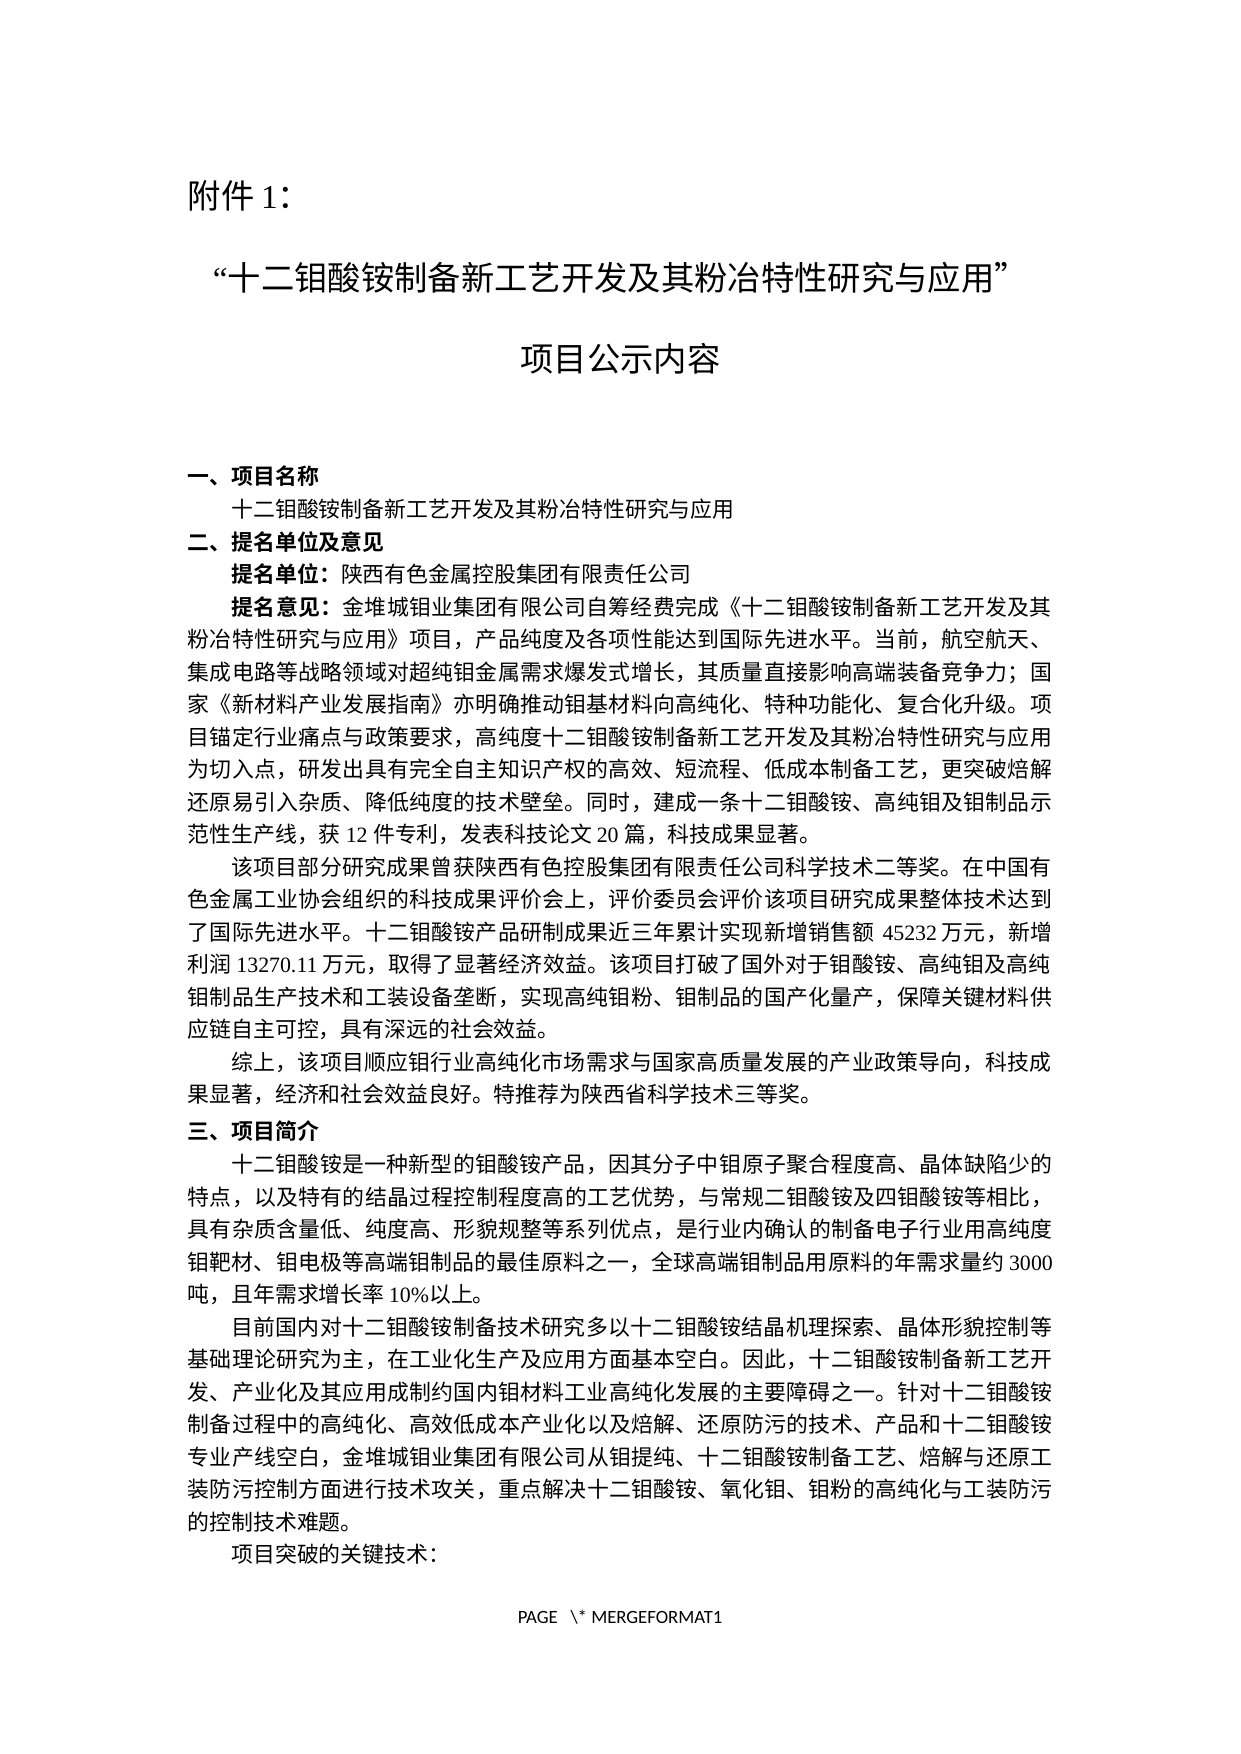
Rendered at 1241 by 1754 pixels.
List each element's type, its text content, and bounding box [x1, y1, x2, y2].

text 提名意见：金堆城钼业集团有限公司自筹经费完成《十二钼酸铵制备新工艺开发及其粉冶特性研究与应用》项目，产品纯度及各项性能达到国际先进水平。当前，航空航天、集成电路等战略领域对超纯钼金属需求爆发式增长，其质量直接影响高端装备竞争力；国家《新材料产业发展指南》亦明确推动钼基材料向高纯化、特种功能化、复合化升级。项目锚定行业痛点与政策要求，高纯度十二钼酸铵制备新工艺开发及其粉冶特性研究与应用为切入点，研发出具有完全自主知识产权的高效、短流程、低成本制备工艺，更突破焙解还原易引入杂质、降低纯度的技术壁垒。同时，建成一条十二钼酸铵、高纯钼及钼制品示范性生产线，获 12 件专利，发表科技论文 20 篇，科技成果显著。 [187, 589, 1053, 849]
text 十二钼酸铵制备新工艺开发及其粉冶特性研究与应用 [187, 492, 1053, 524]
text 附件1： [187, 162, 1053, 227]
text “十二钼酸铵制备新工艺开发及其粉冶特性研究与应用” [187, 243, 1053, 308]
text 项目突破的关键技术： [187, 1537, 1053, 1569]
text 综上，该项目顺应钼行业高纯化市场需求与国家高质量发展的产业政策导向，科技成果显著，经济和社会效益良好。特推荐为陕西省科学技术三等奖。 [187, 1044, 1053, 1109]
text 三、项目简介 [187, 1109, 1053, 1147]
text 十二钼酸铵是一种新型的钼酸铵产品，因其分子中钼原子聚合程度高、晶体缺陷少的特点，以及特有的结晶过程控制程度高的工艺优势，与常规二钼酸铵及四钼酸铵等相比，具有杂质含量低、纯度高、形貌规整等系列优点，是行业内确认的制备电子行业用高纯度钼靶材、钼电极等高端钼制品的最佳原料之一，全球高端钼制品用原料的年需求量约3000吨，且年需求增长率10%以上。 [187, 1147, 1053, 1309]
text 目前国内对十二钼酸铵制备技术研究多以十二钼酸铵结晶机理探索、晶体形貌控制等基础理论研究为主，在工业化生产及应用方面基本空白。因此，十二钼酸铵制备新工艺开发、产业化及其应用成制约国内钼材料工业高纯化发展的主要障碍之一。针对十二钼酸铵制备过程中的高纯化、高效低成本产业化以及焙解、还原防污的技术、产品和十二钼酸铵专业产线空白，金堆城钼业集团有限公司从钼提纯、十二钼酸铵制备工艺、焙解与还原工装防污控制方面进行技术攻关，重点解决十二钼酸铵、氧化钼、钼粉的高纯化与工装防污的控制技术难题。 [187, 1309, 1053, 1537]
text 二、提名单位及意见 [187, 524, 1053, 557]
text 项目公示内容 [187, 324, 1053, 389]
text 提名单位：陕西有色金属控股集团有限责任公司 [187, 557, 1053, 589]
text 一、项目名称 [187, 454, 1053, 492]
text 该项目部分研究成果曾获陕西有色控股集团有限责任公司科学技术二等奖。在中国有色金属工业协会组织的科技成果评价会上，评价委员会评价该项目研究成果整体技术达到了国际先进水平。十二钼酸铵产品研制成果近三年累计实现新增销售额45232万元，新增利润13270.11万元，取得了显著经济效益。该项目打破了国外对于钼酸铵、高纯钼及高纯钼制品生产技术和工装设备垄断，实现高纯钼粉、钼制品的国产化量产，保障关键材料供应链自主可控，具有深远的社会效益。 [187, 849, 1053, 1044]
